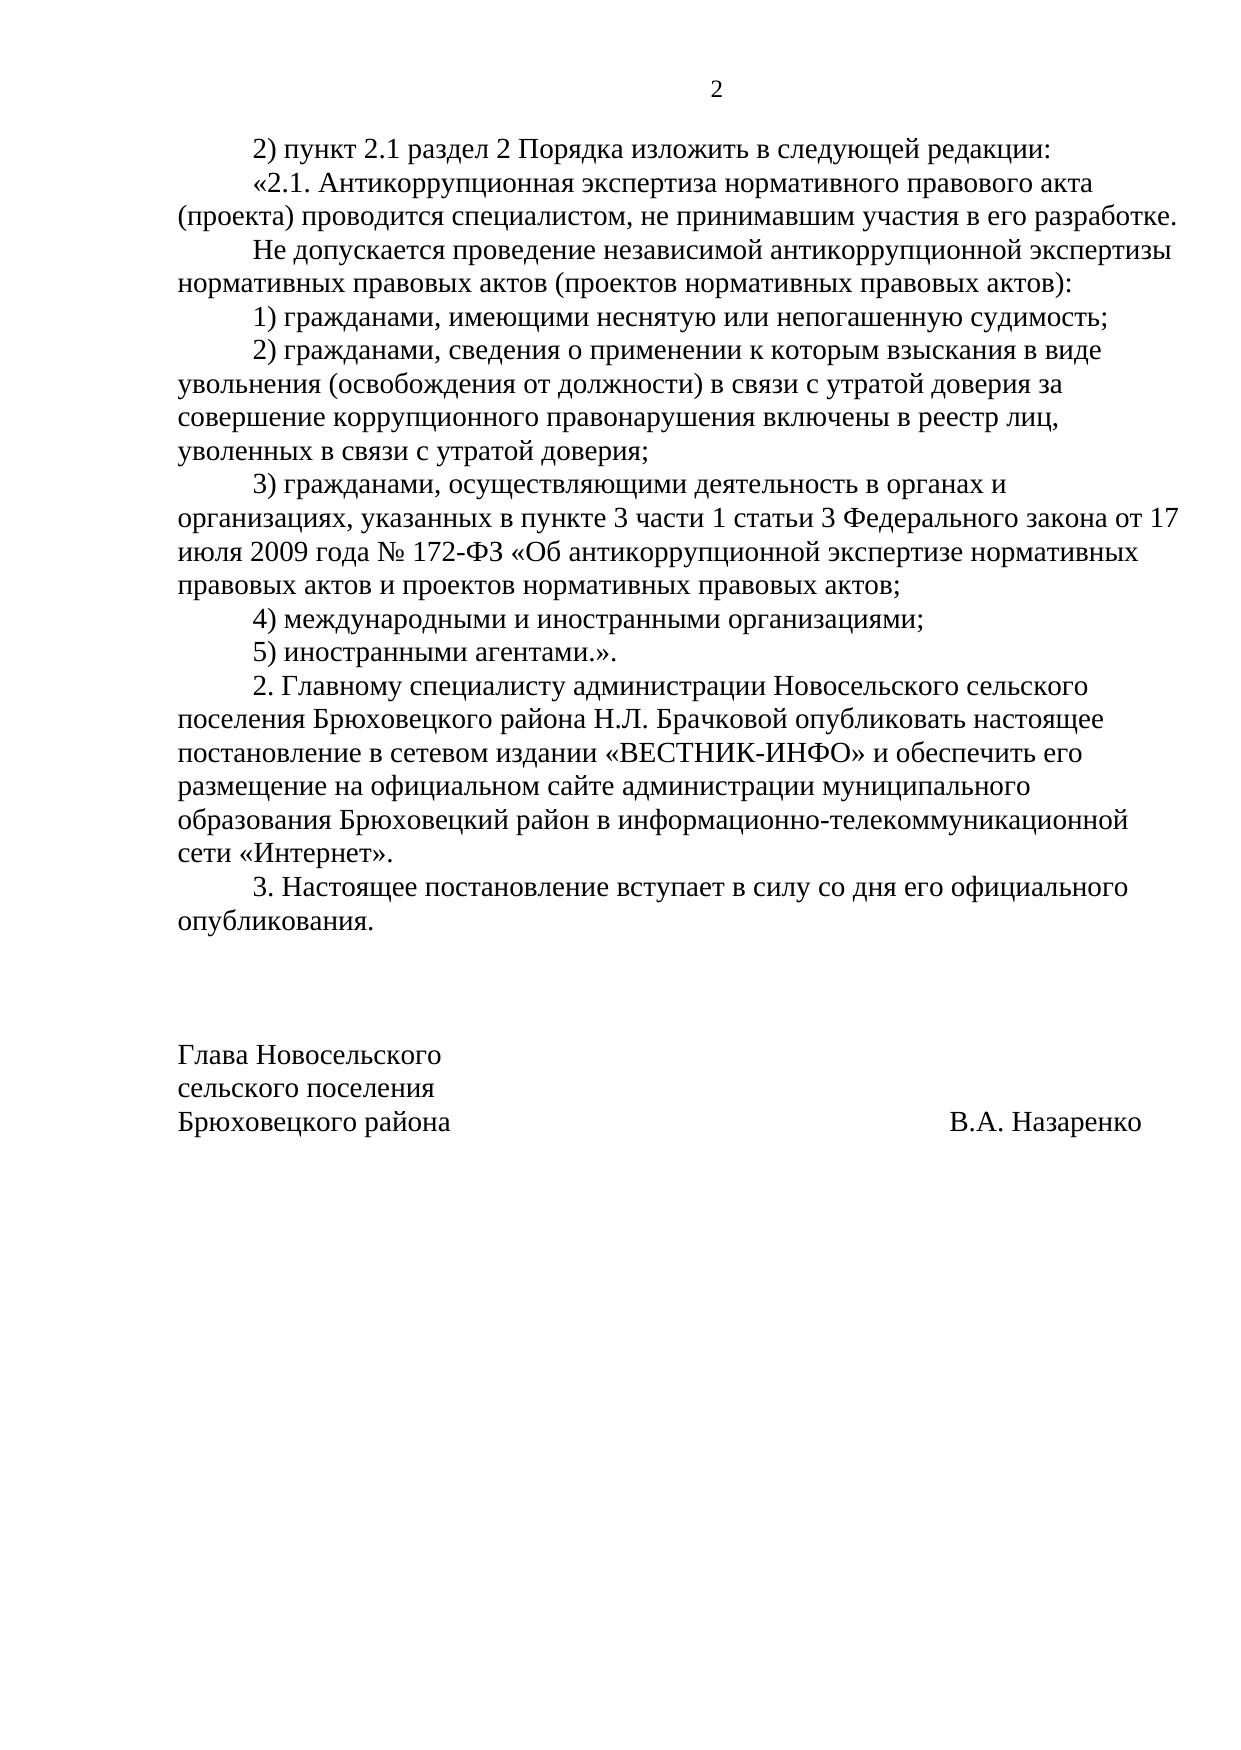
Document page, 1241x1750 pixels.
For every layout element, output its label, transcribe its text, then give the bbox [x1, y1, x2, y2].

text 3) гражданами, осуществляющими деятельность в органах и организациях, указанных в пункте 3 части 1 статьи 3 Федерального закона от 17 июля 2009 года № 172-ФЗ «Об антикоррупционной экспертизе нормативных правовых актов и проектов нормативных правовых актов; [177, 467, 1181, 601]
text Брюховецкого района В.А. Назаренко [177, 1104, 1181, 1137]
text «2.1. Антикоррупционная экспертиза нормативного правового акта (проекта) проводится специалистом, не принимавшим участия в его разработке. [177, 165, 1181, 232]
text 4) международными и иностранными организациями; [177, 601, 1181, 634]
text 3. Настоящее постановление вступает в силу со дня его официального опубликования. [177, 869, 1181, 936]
text 5) иностранными агентами.». [177, 634, 1181, 668]
text сельского поселения [177, 1070, 1181, 1104]
text 1) гражданами, имеющими неснятую или непогашенную судимость; [177, 299, 1181, 332]
text 2) пункт 2.1 раздел 2 Порядка изложить в следующей редакции: [177, 131, 1181, 165]
text 2) гражданами, сведения о применении к которым взыскания в виде увольнения (освобождения от должности) в связи с утратой доверия за совершение коррупционного правонарушения включены в реестр лиц, уволенных в связи с утратой доверия; [177, 332, 1181, 467]
text Не допускается проведение независимой антикоррупционной экспертизы нормативных правовых актов (проектов нормативных правовых актов): [177, 232, 1181, 299]
text Глава Новосельского [177, 1037, 1181, 1070]
text 2. Главному специалисту администрации Новосельского сельского поселения Брюховецкого района Н.Л. Брачковой опубликовать настоящее постановление в сетевом издании «ВЕСТНИК-ИНФО» и обеспечить его размещение на официальном сайте администрации муниципального образования Брюховецкий район в информационно-телекоммуникационной сети «Интернет». [177, 668, 1181, 869]
